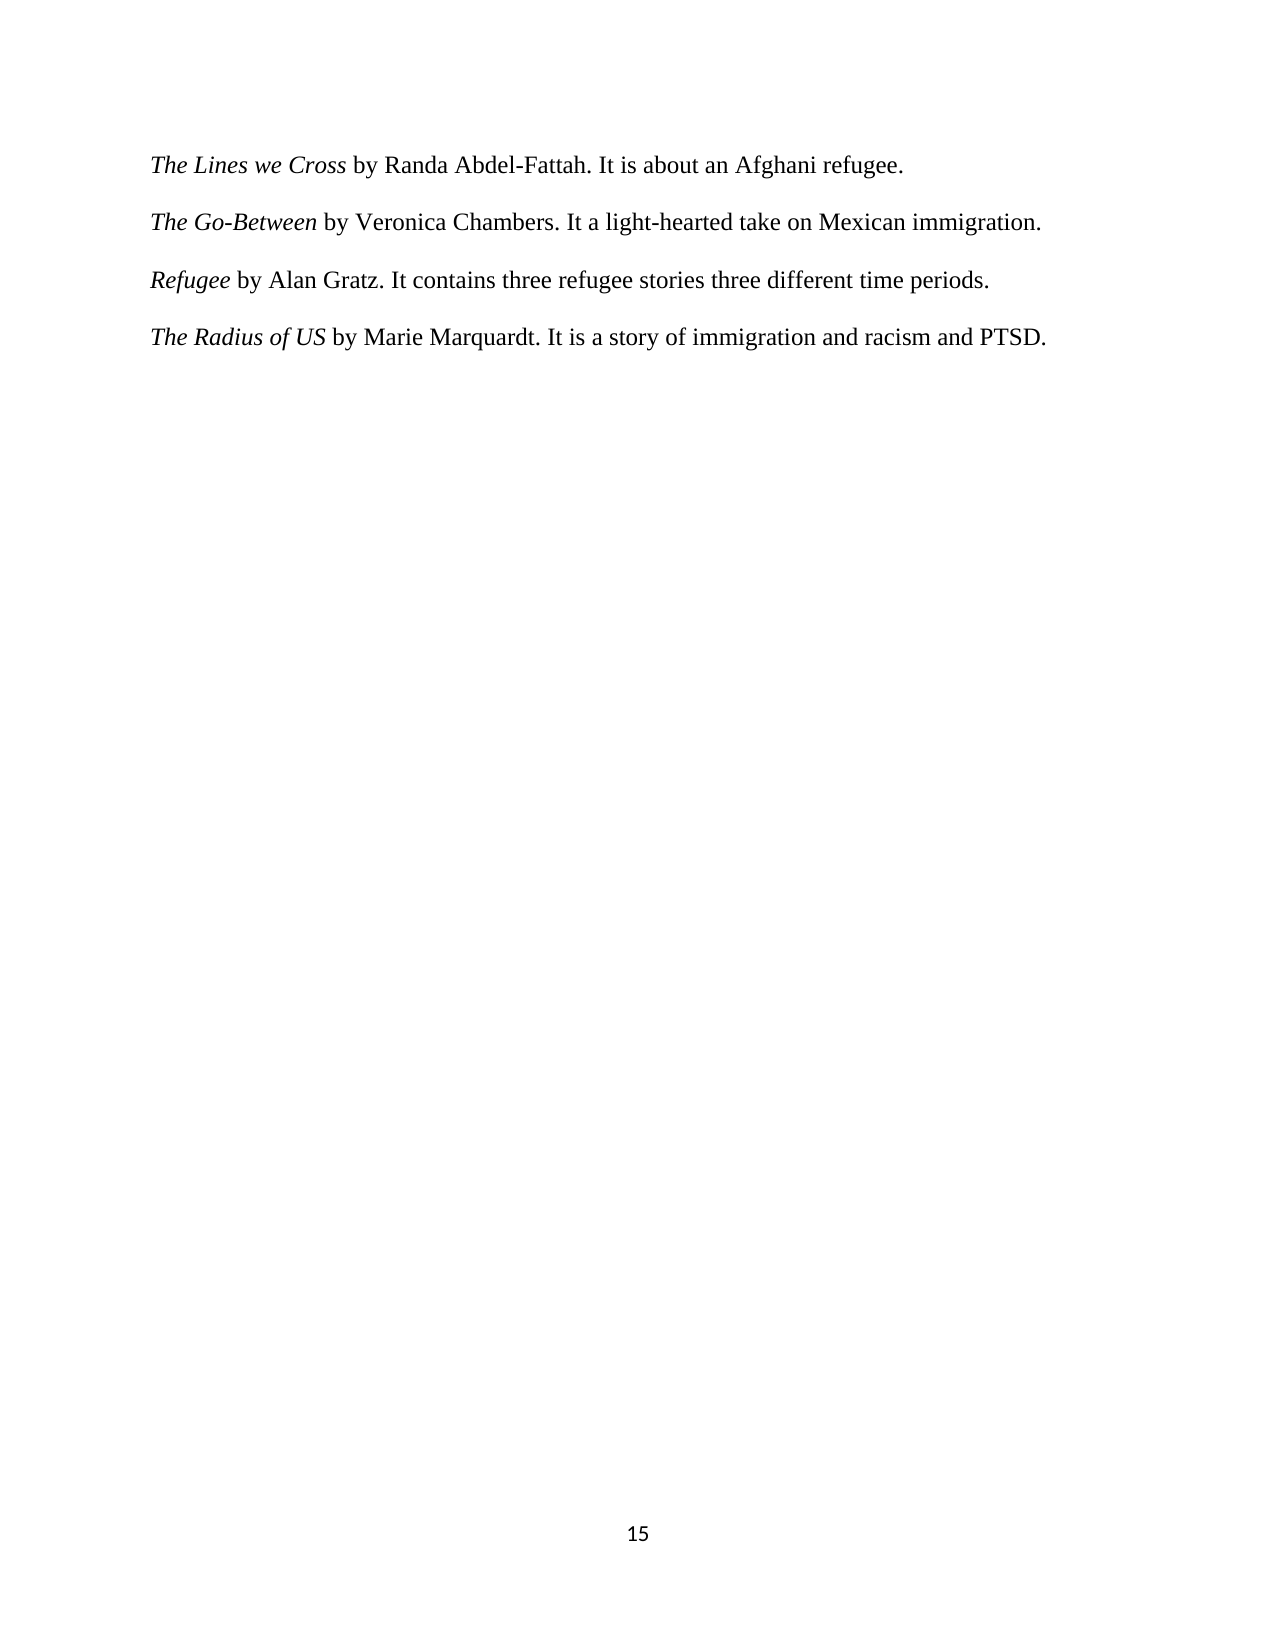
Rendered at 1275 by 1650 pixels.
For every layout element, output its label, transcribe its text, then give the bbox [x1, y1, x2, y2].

text The Go-Between by Veronica Chambers. It a light-hearted take on Mexican immigration. [150, 207, 1125, 236]
text The Lines we Cross by Randa Abdel-Fattah. It is about an Afghani refugee. [150, 150, 1125, 179]
text The Radius of US by Marie Marquardt. It is a story of immigration and racism and PTSD. [150, 322, 1125, 351]
text Refugee by Alan Gratz. It contains three refugee stories three different time periods. [150, 265, 1125, 294]
